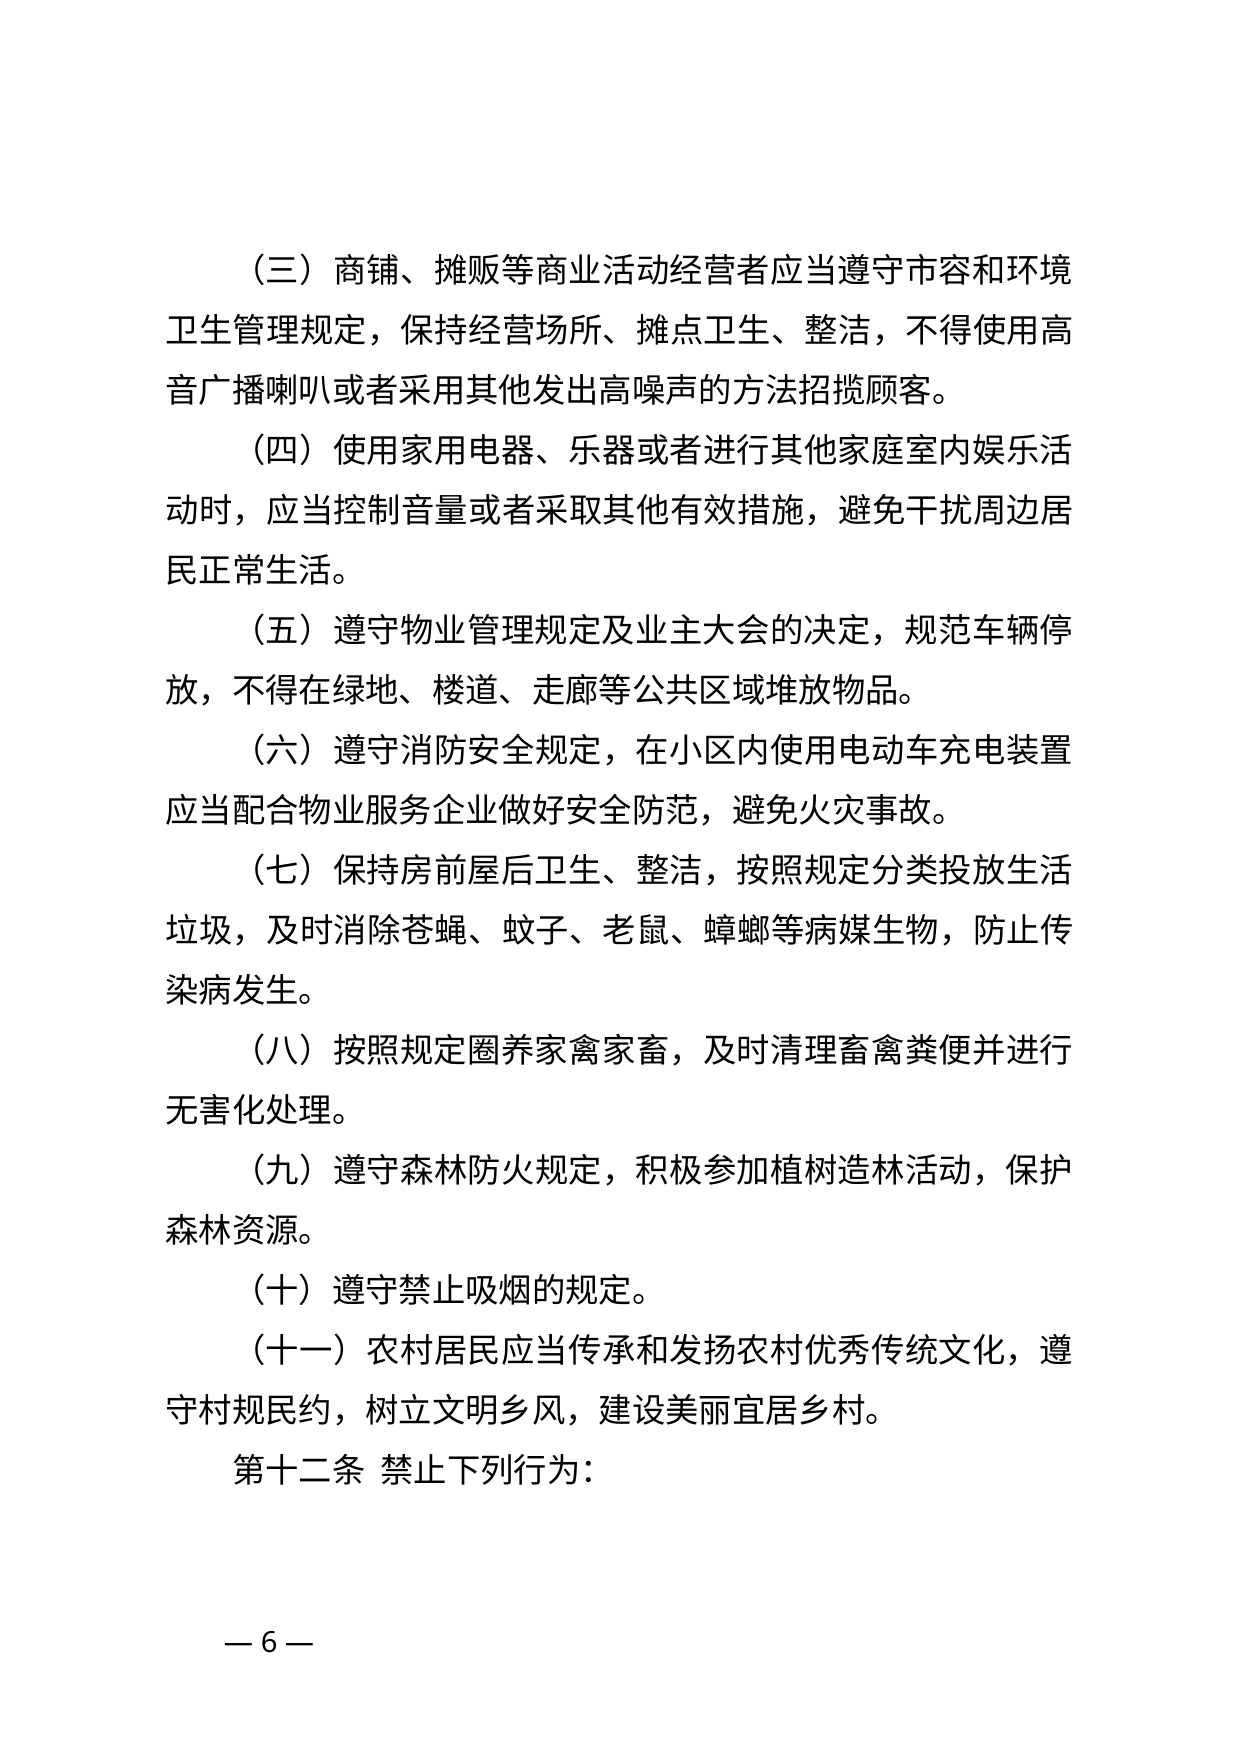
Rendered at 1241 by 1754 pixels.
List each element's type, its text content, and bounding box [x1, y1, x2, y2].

text 第十二条 禁止下列行为： [165, 1435, 1075, 1495]
text （九）遵守森林防火规定，积极参加植树造林活动，保护森林资源。 [165, 1135, 1075, 1255]
text （十）遵守禁止吸烟的规定。 [165, 1255, 1075, 1315]
text （八）按照规定圈养家禽家畜，及时清理畜禽粪便并进行无害化处理。 [165, 1015, 1075, 1135]
text （五）遵守物业管理规定及业主大会的决定，规范车辆停放，不得在绿地、楼道、走廊等公共区域堆放物品。 [165, 595, 1075, 715]
text （三）商铺、摊贩等商业活动经营者应当遵守市容和环境卫生管理规定，保持经营场所、摊点卫生、整洁，不得使用高音广播喇叭或者采用其他发出高噪声的方法招揽顾客。 [165, 235, 1075, 415]
text （六）遵守消防安全规定，在小区内使用电动车充电装置，应当配合物业服务企业做好安全防范，避免火灾事故。 [165, 715, 1075, 835]
text （七）保持房前屋后卫生、整洁，按照规定分类投放生活垃圾，及时消除苍蝇、蚊子、老鼠、蟑螂等病媒生物，防止传染病发生。 [165, 835, 1075, 1015]
text （四）使用家用电器、乐器或者进行其他家庭室内娱乐活动时，应当控制音量或者采取其他有效措施，避免干扰周边居民正常生活。 [165, 415, 1075, 595]
text （十一）农村居民应当传承和发扬农村优秀传统文化，遵守村规民约，树立文明乡风，建设美丽宜居乡村。 [165, 1315, 1075, 1435]
